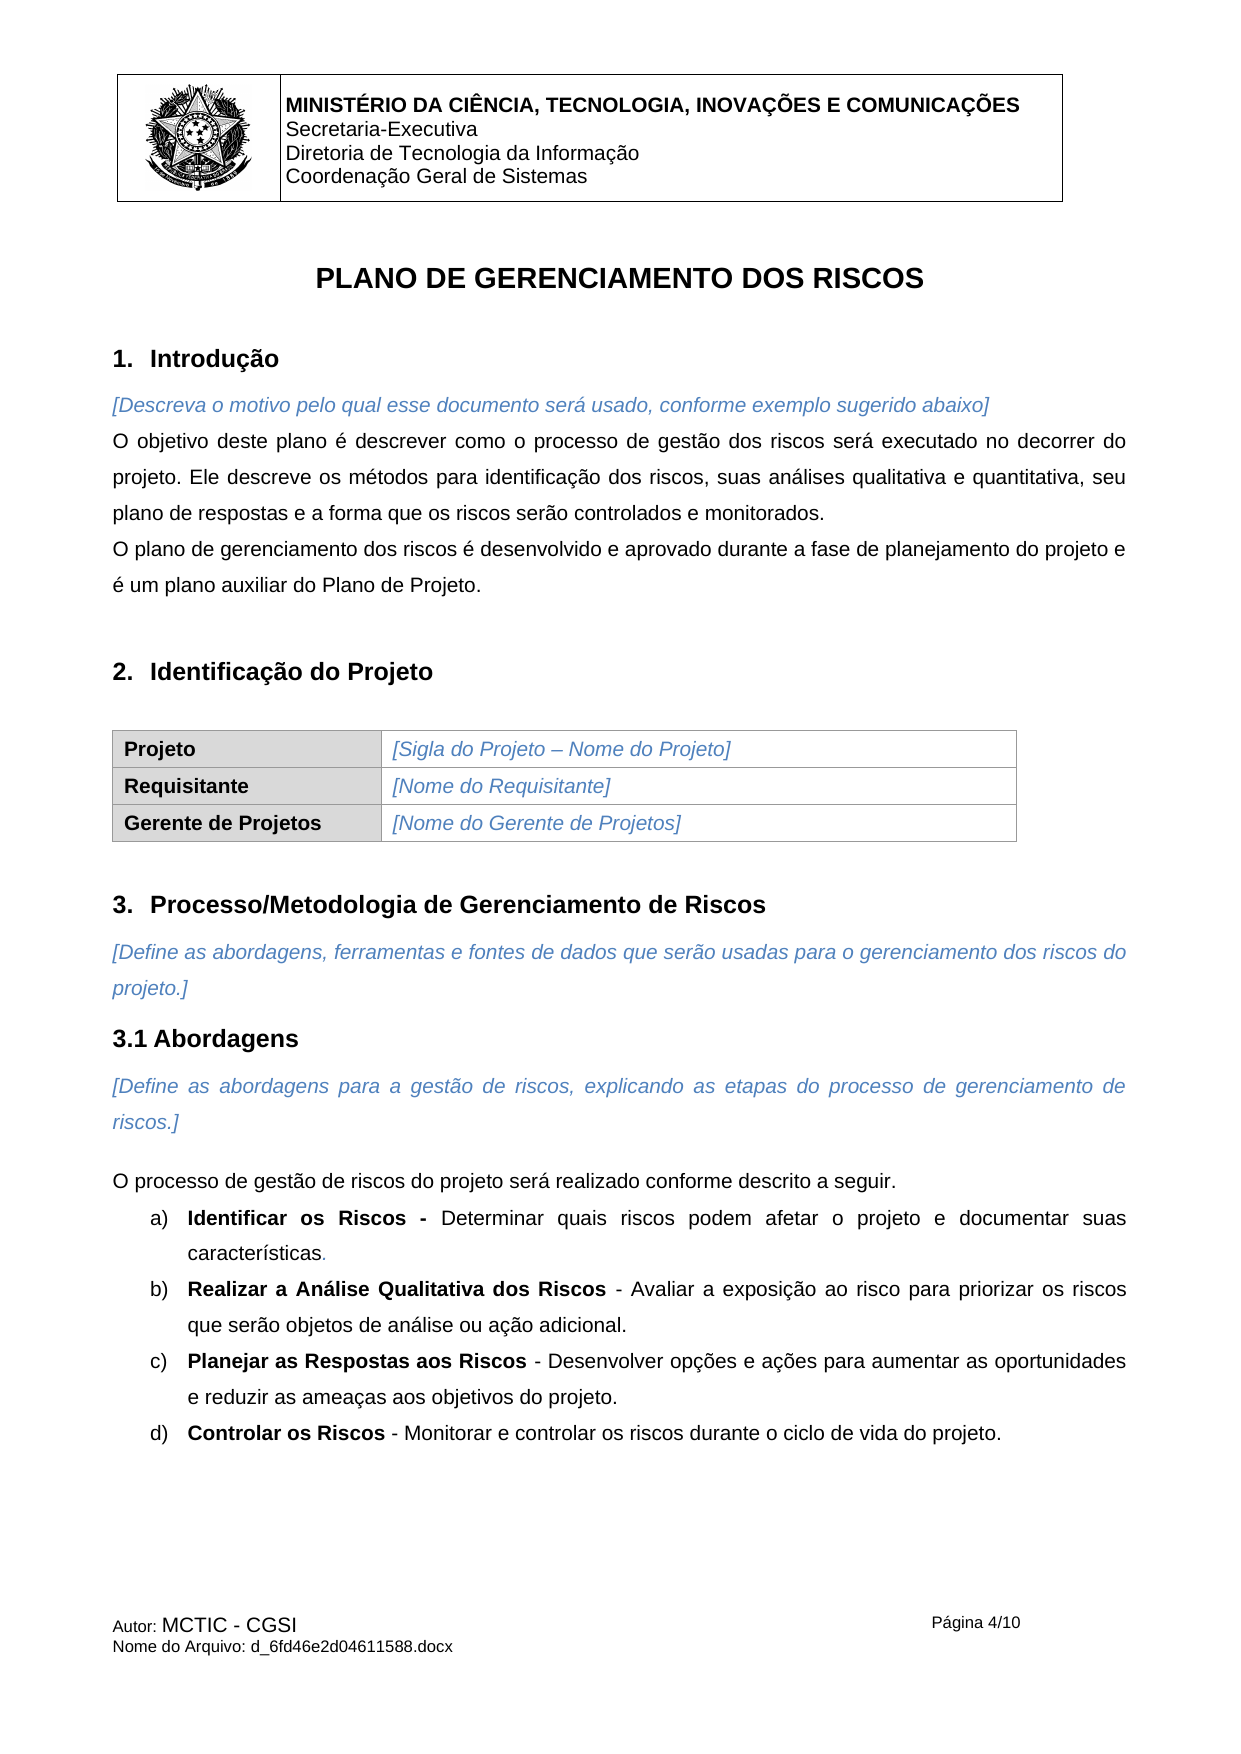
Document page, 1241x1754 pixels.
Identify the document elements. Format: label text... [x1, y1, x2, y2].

text O processo de gestão de riscos do projeto será realizado conforme descrito a seguir. [112, 1169, 1128, 1193]
list Realizar a Análise Qualitativa dos Riscos - Avaliar a exposição ao risco para priorizar os riscos que serão objetos de análise ou ação adicional. [150, 1277, 1128, 1337]
table_header Projeto [113, 731, 381, 767]
list Controlar os Riscos - Monitorar e controlar os riscos durante o ciclo de vida do projeto. [150, 1421, 1128, 1445]
table_cell Requisitante [113, 768, 381, 804]
text [Define as abordagens para a gestão de riscos, explicando as etapas do processo de gerenciamento de riscos.] [112, 1073, 1128, 1133]
table_cell [Nome do Gerente de Projetos] [382, 805, 1016, 841]
subtitle Processo/Metodologia de Gerenciamento de Riscos [112, 890, 1128, 919]
list Planejar as Respostas aos Riscos - Desenvolver opções e ações para aumentar as oportunidades e reduzir as ameaças aos objetivos do projeto. [150, 1349, 1128, 1409]
title Plano de Gerenciamento de Riscos [112, 262, 1128, 295]
table_header [Sigla do Projeto – Nome do Projeto] [382, 731, 1016, 767]
picture [145, 84, 252, 191]
table_cell [Nome do Requisitante] [382, 768, 1016, 804]
list Identificar os Riscos - Determinar quais riscos podem afetar o projeto e documentar suas características. [150, 1205, 1128, 1265]
text O objetivo deste plano é descrever como o processo de gestão dos riscos será executado no decorrer do projeto. Ele descreve os métodos para identificação dos riscos, suas análises qualitativa e quantitativa, seu plano de respostas e a forma que os riscos serão controlados e monitorados. [112, 429, 1128, 525]
subtitle Introdução [112, 343, 1128, 372]
text [Descreva o motivo pelo qual esse documento será usado, conforme exemplo sugerido abaixo] [112, 393, 1128, 417]
text [Define as abordagens, ferramentas e fontes de dados que serão usadas para o gerenciamento dos riscos do projeto.] [112, 940, 1128, 1000]
subtitle Identificação do Projeto [112, 657, 1128, 686]
text O plano de gerenciamento dos riscos é desenvolvido e aprovado durante a fase de planejamento do projeto e é um plano auxiliar do Plano de Projeto. [112, 537, 1128, 597]
subtitle Abordagens [112, 1024, 1128, 1053]
table_cell Gerente de Projetos [113, 805, 381, 841]
